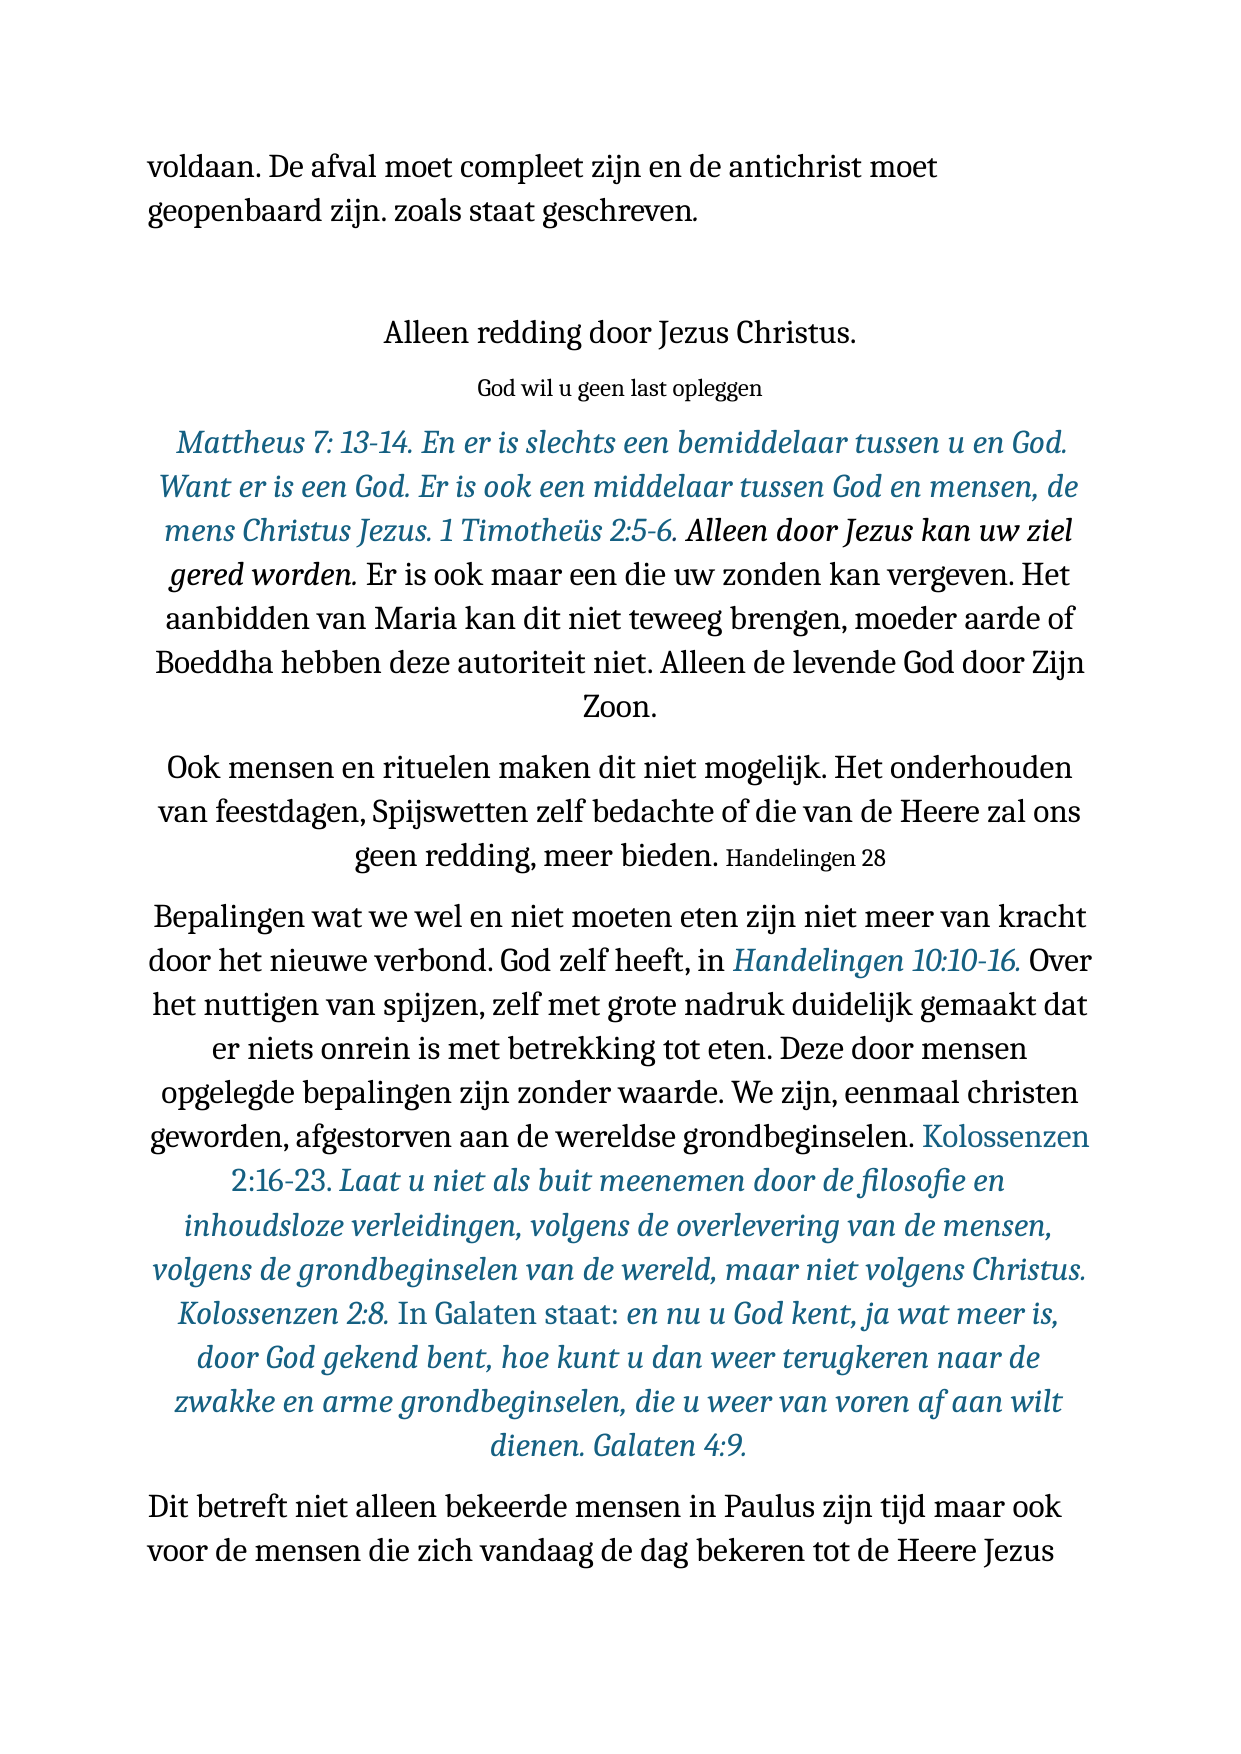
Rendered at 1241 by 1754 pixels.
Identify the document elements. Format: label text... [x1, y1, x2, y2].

text Mattheus 7: 13-14. En er is slechts een bemiddelaar tussen u en God. Want er is een God. Er is ook een middelaar tussen God en mensen, de mens Christus Jezus. 1 Timotheüs 2:5-6. Alleen door Jezus kan uw ziel gered worden. Er is ook maar een die uw zonden kan vergeven. Het aanbidden van Maria kan dit niet teweeg brengen, moeder aarde of Boeddha hebben deze autoriteit niet. Alleen de levende God door Zijn Zoon. [148, 423, 1093, 726]
text God wil u geen last opleggen [148, 374, 1093, 403]
text Bepalingen wat we wel en niet moeten eten zijn niet meer van kracht door het nieuwe verbond. God zelf heeft, in Handelingen 10:10-16. Over het nuttigen van spijzen, zelf met grote nadruk duidelijk gemaakt dat er niets onrein is met betrekking tot eten. Deze door mensen opgelegde bepalingen zijn zonder waarde. We zijn, eenmaal christen geworden, afgestorven aan de wereldse grondbeginselen. Kolossenzen 2:16-23. Laat u niet als buit meenemen door de filosofie en inhoudsloze verleidingen, volgens de overlevering van de mensen, volgens de grondbeginselen van de wereld, maar niet volgens Christus. Kolossenzen 2:8. In Galaten staat: en nu u God kent, ja wat meer is, door God gekend bent, hoe kunt u dan weer terugkeren naar de zwakke en arme grondbeginselen, die u weer van voren af aan wilt dienen. Galaten 4:9. [148, 897, 1093, 1464]
text Alleen redding door Jezus Christus. [148, 313, 1093, 351]
text Ook mensen en rituelen maken dit niet mogelijk. Het onderhouden van feestdagen, Spijswetten zelf bedachte of die van de Heere zal ons geen redding, meer bieden. Handelingen 28 [148, 749, 1093, 875]
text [148, 148, 1093, 230]
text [148, 1487, 1093, 1569]
